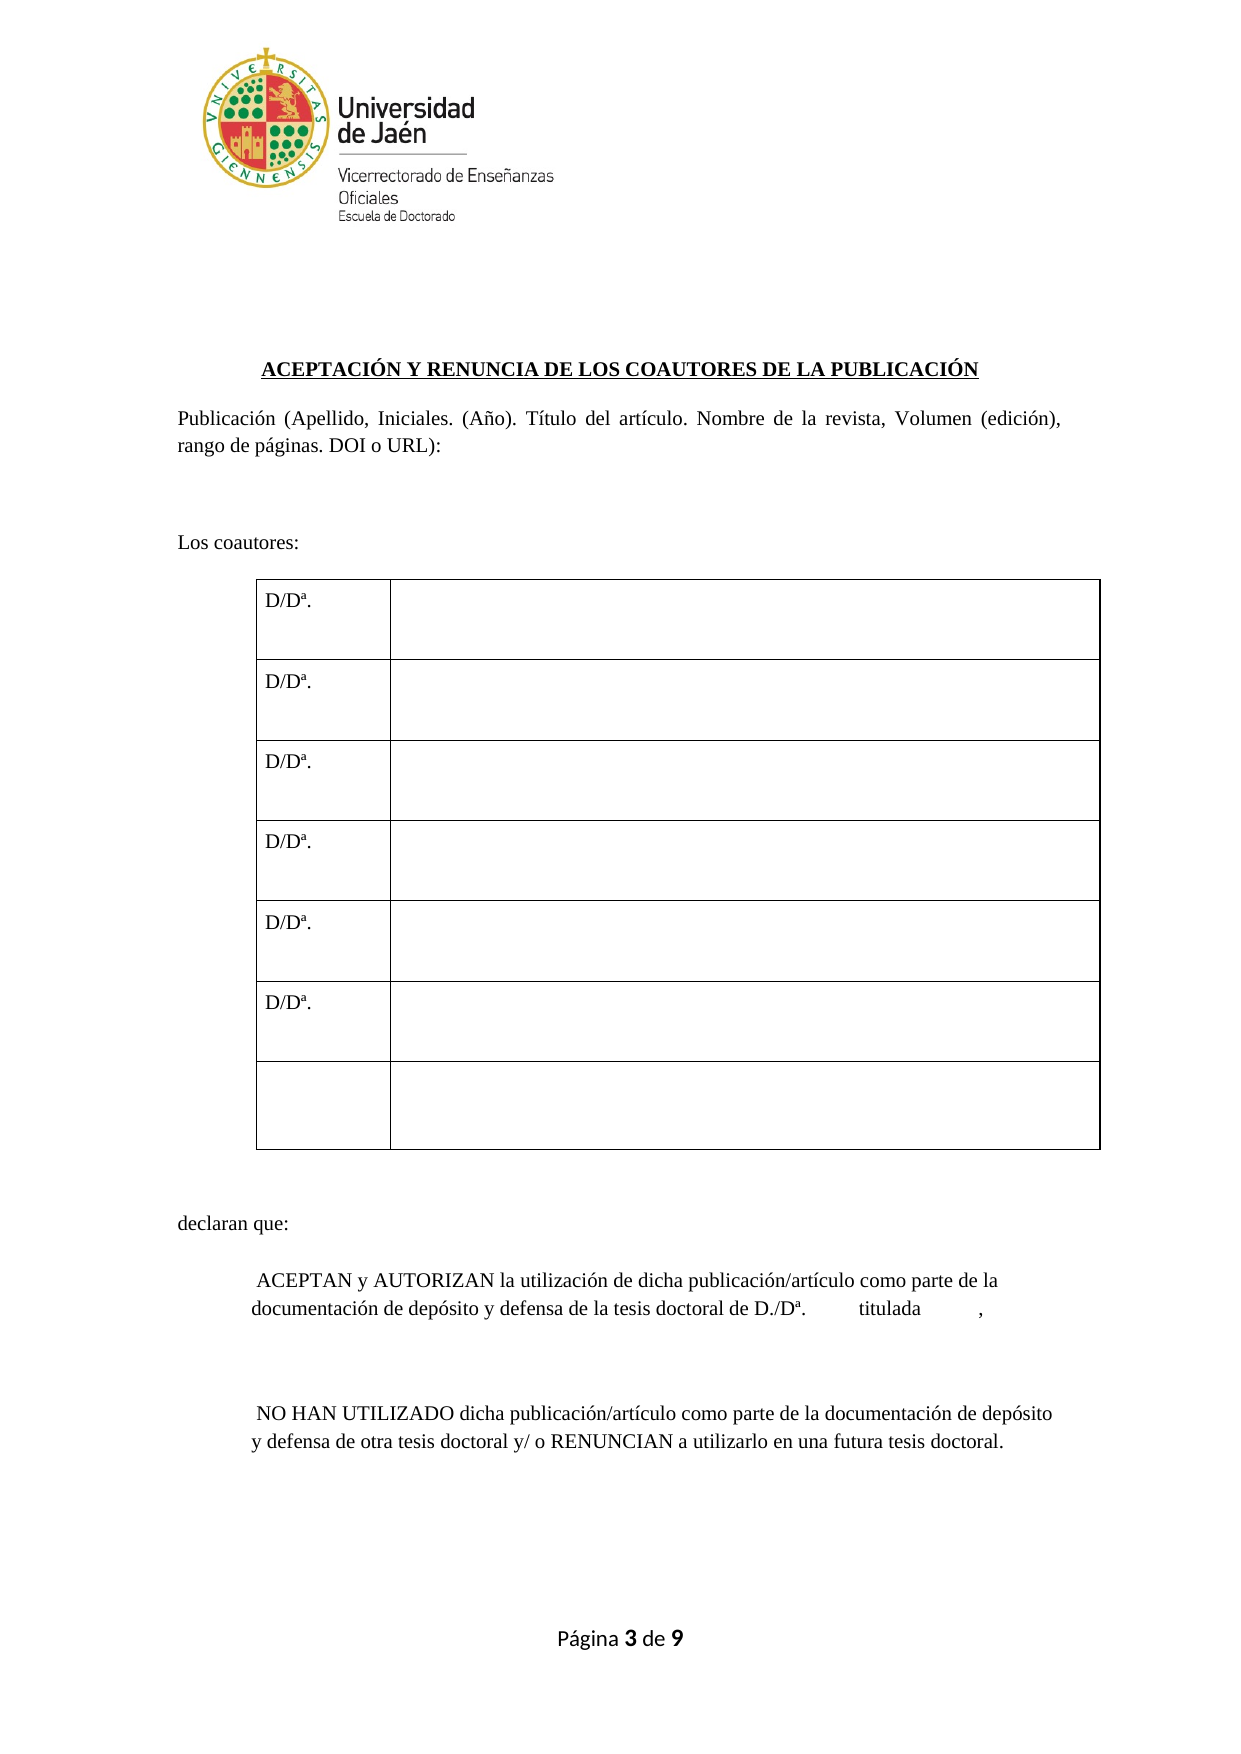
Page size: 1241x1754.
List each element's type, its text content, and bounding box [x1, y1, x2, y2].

table_cell D/Dª. [257, 741, 390, 820]
text Los coautores: [177, 530, 1063, 554]
text ACEPTACIÓN Y RENUNCIA DE LOS COAUTORES DE LA PUBLICACIÓN [177, 357, 1063, 381]
table_cell [391, 741, 1099, 820]
table_cell D/Dª. [257, 982, 390, 1061]
table_cell D/Dª. [257, 821, 390, 900]
table_cell [391, 901, 1099, 981]
table_cell D/Dª. [257, 901, 390, 981]
table_cell D/Dª. [257, 660, 390, 739]
table_cell [391, 1062, 1099, 1149]
table_header [391, 580, 1099, 659]
text ACEPTAN y AUTORIZAN la utilización de dicha publicación/artículo como parte de la documentación de depósito y defensa de la tesis doctoral de D./Dª. titulada , [251, 1268, 1063, 1320]
table_cell [257, 1062, 390, 1149]
text declaran que: [177, 1211, 1063, 1235]
text Publicación (Apellido, Iniciales. (Año). Título del artículo. Nombre de la revista, Volumen (edición), rango de páginas. DOI o URL): [177, 406, 1063, 457]
table_cell [391, 821, 1099, 900]
table_cell [391, 982, 1099, 1061]
picture [177, 41, 606, 237]
text NO HAN UTILIZADO dicha publicación/artículo como parte de la documentación de depósito y defensa de otra tesis doctoral y/ o RENUNCIAN a utilizarlo en una futura tesis doctoral. [251, 1401, 1063, 1453]
table_header D/Dª. [257, 580, 390, 659]
table_cell [391, 660, 1099, 739]
